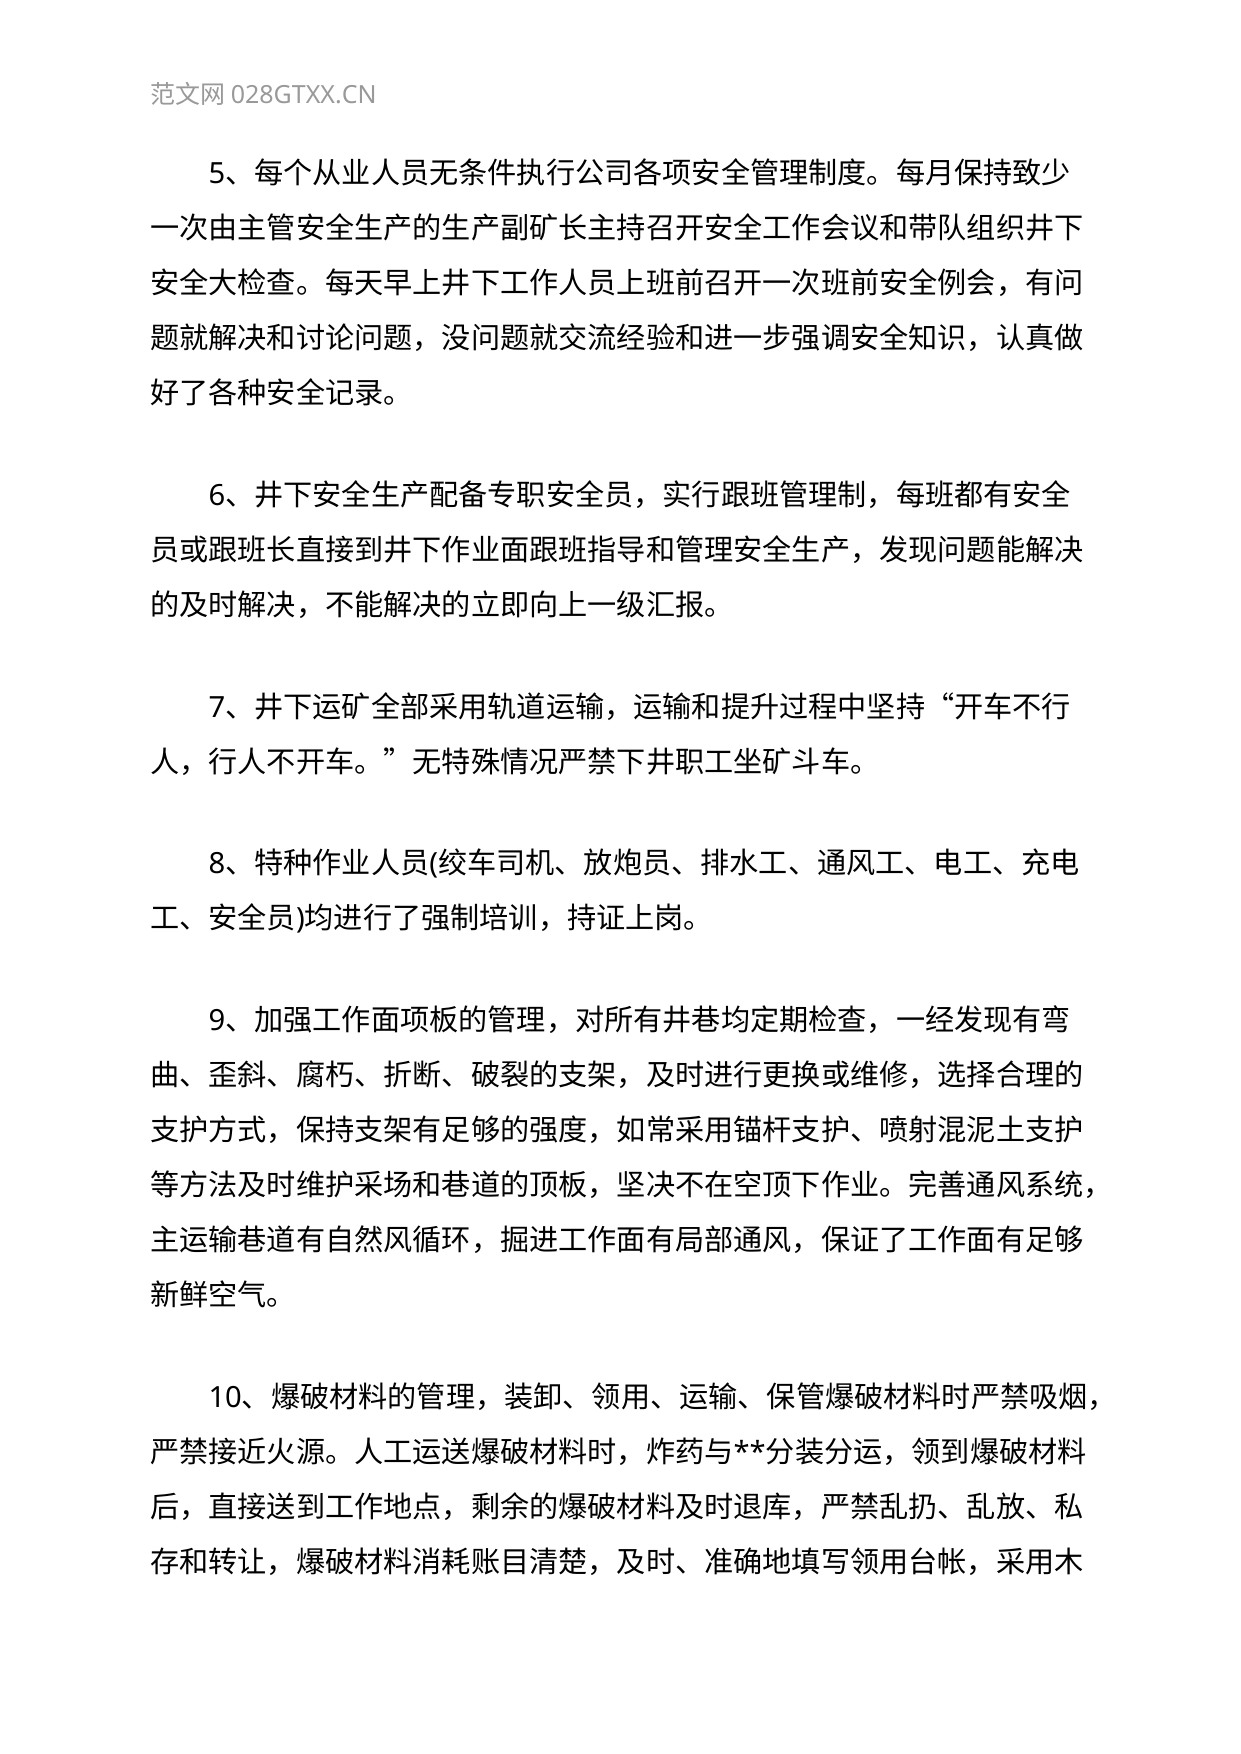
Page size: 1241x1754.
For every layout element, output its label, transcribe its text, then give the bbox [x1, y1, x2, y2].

text 7、井下运矿全部采用轨道运输，运输和提升过程中坚持“开车不行人，行人不开车。”无特殊情况严禁下井职工坐矿斗车。 [150, 683, 1090, 780]
text 6、井下安全生产配备专职安全员，实行跟班管理制，每班都有安全员或跟班长直接到井下作业面跟班指导和管理安全生产，发现问题能解决的及时解决，不能解决的立即向上一级汇报。 [150, 471, 1090, 624]
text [150, 1373, 1090, 1580]
text 9、加强工作面项板的管理，对所有井巷均定期检查，一经发现有弯曲、歪斜、腐朽、折断、破裂的支架，及时进行更换或维修，选择合理的支护方式，保持支架有足够的强度，如常采用锚杆支护、喷射混泥土支护等方法及时维护采场和巷道的顶板，坚决不在空顶下作业。完善通风系统，主运输巷道有自然风循环，掘进工作面有局部通风，保证了工作面有足够新鲜空气。 [150, 997, 1090, 1314]
text 8、特种作业人员(绞车司机、放炮员、排水工、通风工、电工、充电工、安全员)均进行了强制培训，持证上岗。 [150, 840, 1090, 937]
text 5、每个从业人员无条件执行公司各项安全管理制度。每月保持致少一次由主管安全生产的生产副矿长主持召开安全工作会议和带队组织井下安全大检查。每天早上井下工作人员上班前召开一次班前安全例会，有问题就解决和讨论问题，没问题就交流经验和进一步强调安全知识，认真做好了各种安全记录。 [150, 150, 1090, 412]
